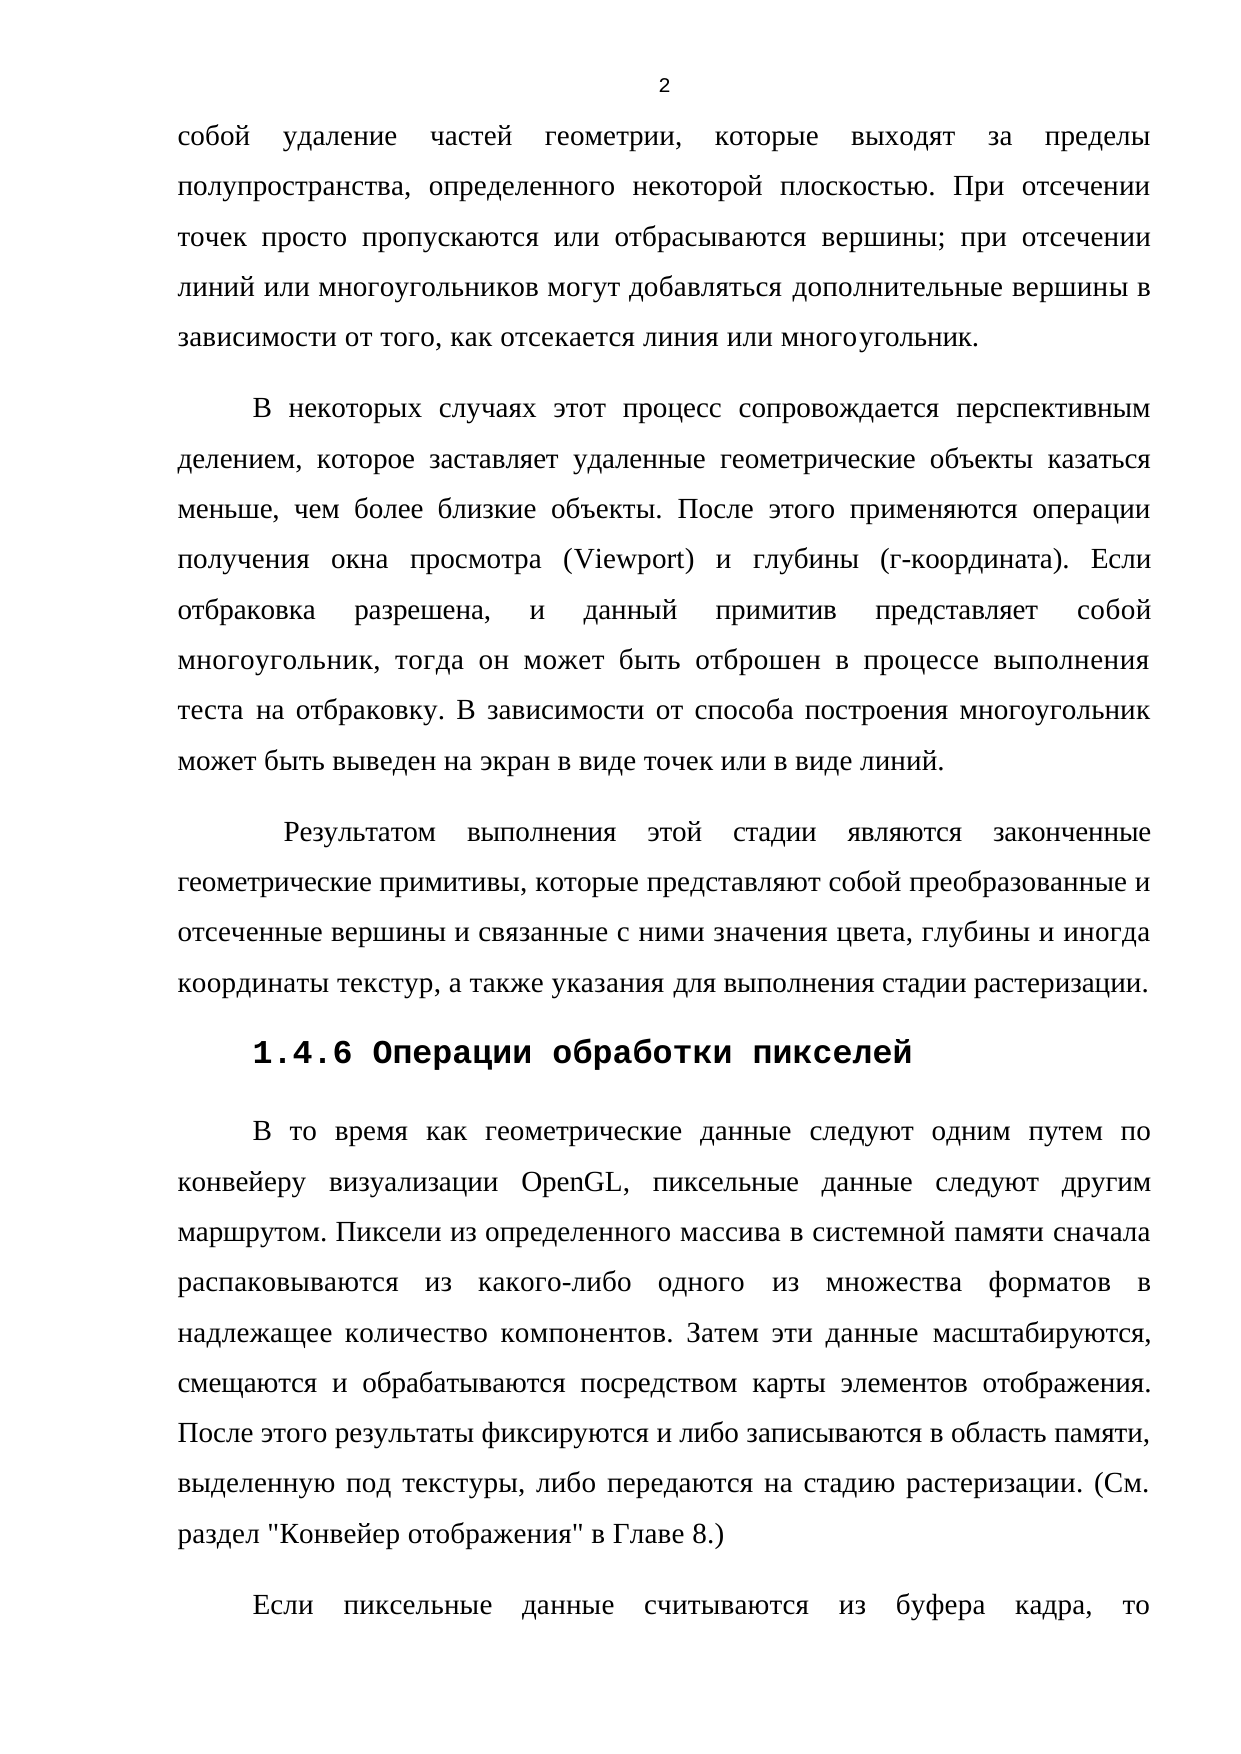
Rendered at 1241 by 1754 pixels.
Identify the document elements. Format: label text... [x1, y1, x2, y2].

text В некоторых случаях этот процесс сопровождается перспективным делением, которое заставляет удаленные геометрические объекты казаться меньше, чем более близкие объекты. После этого применяются операции получения окна просмотра (Viewport) и глубины (г-координата). Если отбраковка разрешена, и данный примитив представляет собой многоугольник, тогда он может быть отброшен в процессе выполнения теста на отбраковку. В зависимости от способа построения многоугольник может быть выведен на экран в виде точек или в виде линий. [177, 391, 1151, 776]
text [177, 1587, 1151, 1621]
text В то время как геометрические данные следуют одним путем по конвейеру визуализации OpenGL, пиксельные данные следуют другим маршрутом. Пиксели из определенного массива в системной памяти сначала распаковываются из какого-либо одного из множества форматов в надлежащее количество компонентов. Затем эти данные масштабируются, смещаются и обрабатываются посредством карты элементов отображения. После этого результаты фиксируются и либо записываются в область памяти, выделенную под текстуры, либо передаются на стадию растеризации. (См. раздел "Конвейер отображения" в Главе 8.) [177, 1113, 1151, 1549]
text Результатом выполнения этой стадии являются законченные геометрические примитивы, которые представляют собой преобразованные и отсеченные вершины и связанные с ними значения цвета, глубины и иногда координаты текстур, а также указания для выполнения стадии растеризации. [177, 814, 1151, 998]
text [177, 118, 1151, 353]
subtitle 1.4.6 Операции обработки пикселей [177, 1036, 1152, 1074]
